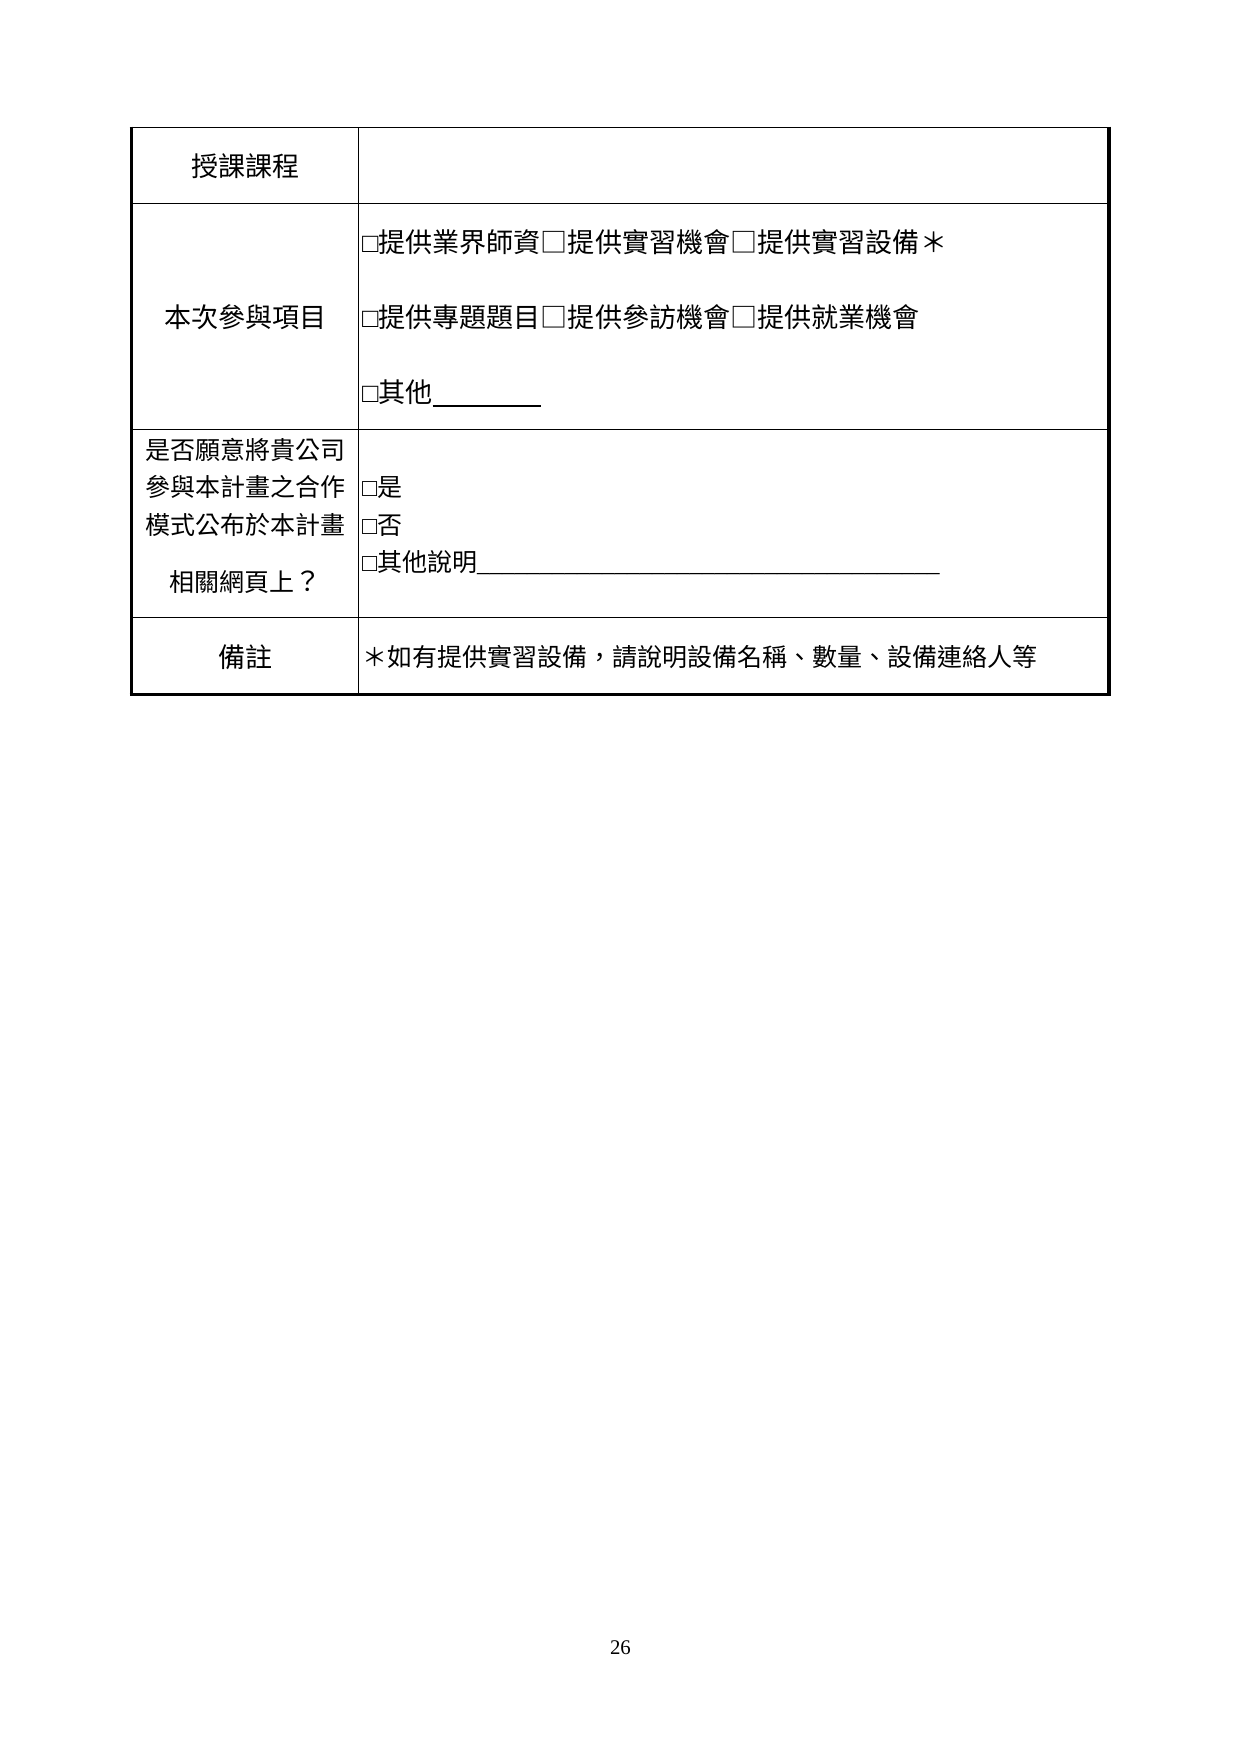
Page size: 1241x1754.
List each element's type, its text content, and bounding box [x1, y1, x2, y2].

table_cell 本次參與項目 [133, 204, 358, 429]
table_cell □是 □否 □其他說明_____________________________________ [359, 430, 1107, 617]
table_cell ＊如有提供實習設備，請說明設備名稱、數量、設備連絡人等 [359, 618, 1107, 693]
table_cell 備註 [133, 618, 358, 693]
table_cell [359, 128, 1107, 203]
table_cell □提供業界師資□提供實習機會□提供實習設備＊ □提供專題題目□提供參訪機會□提供就業機會 □其他 [359, 204, 1107, 429]
table_cell 授課課程 [133, 128, 358, 203]
table_cell 是否願意將貴公司參與本計畫之合作模式公布於本計畫相關網頁上？ [133, 430, 358, 617]
